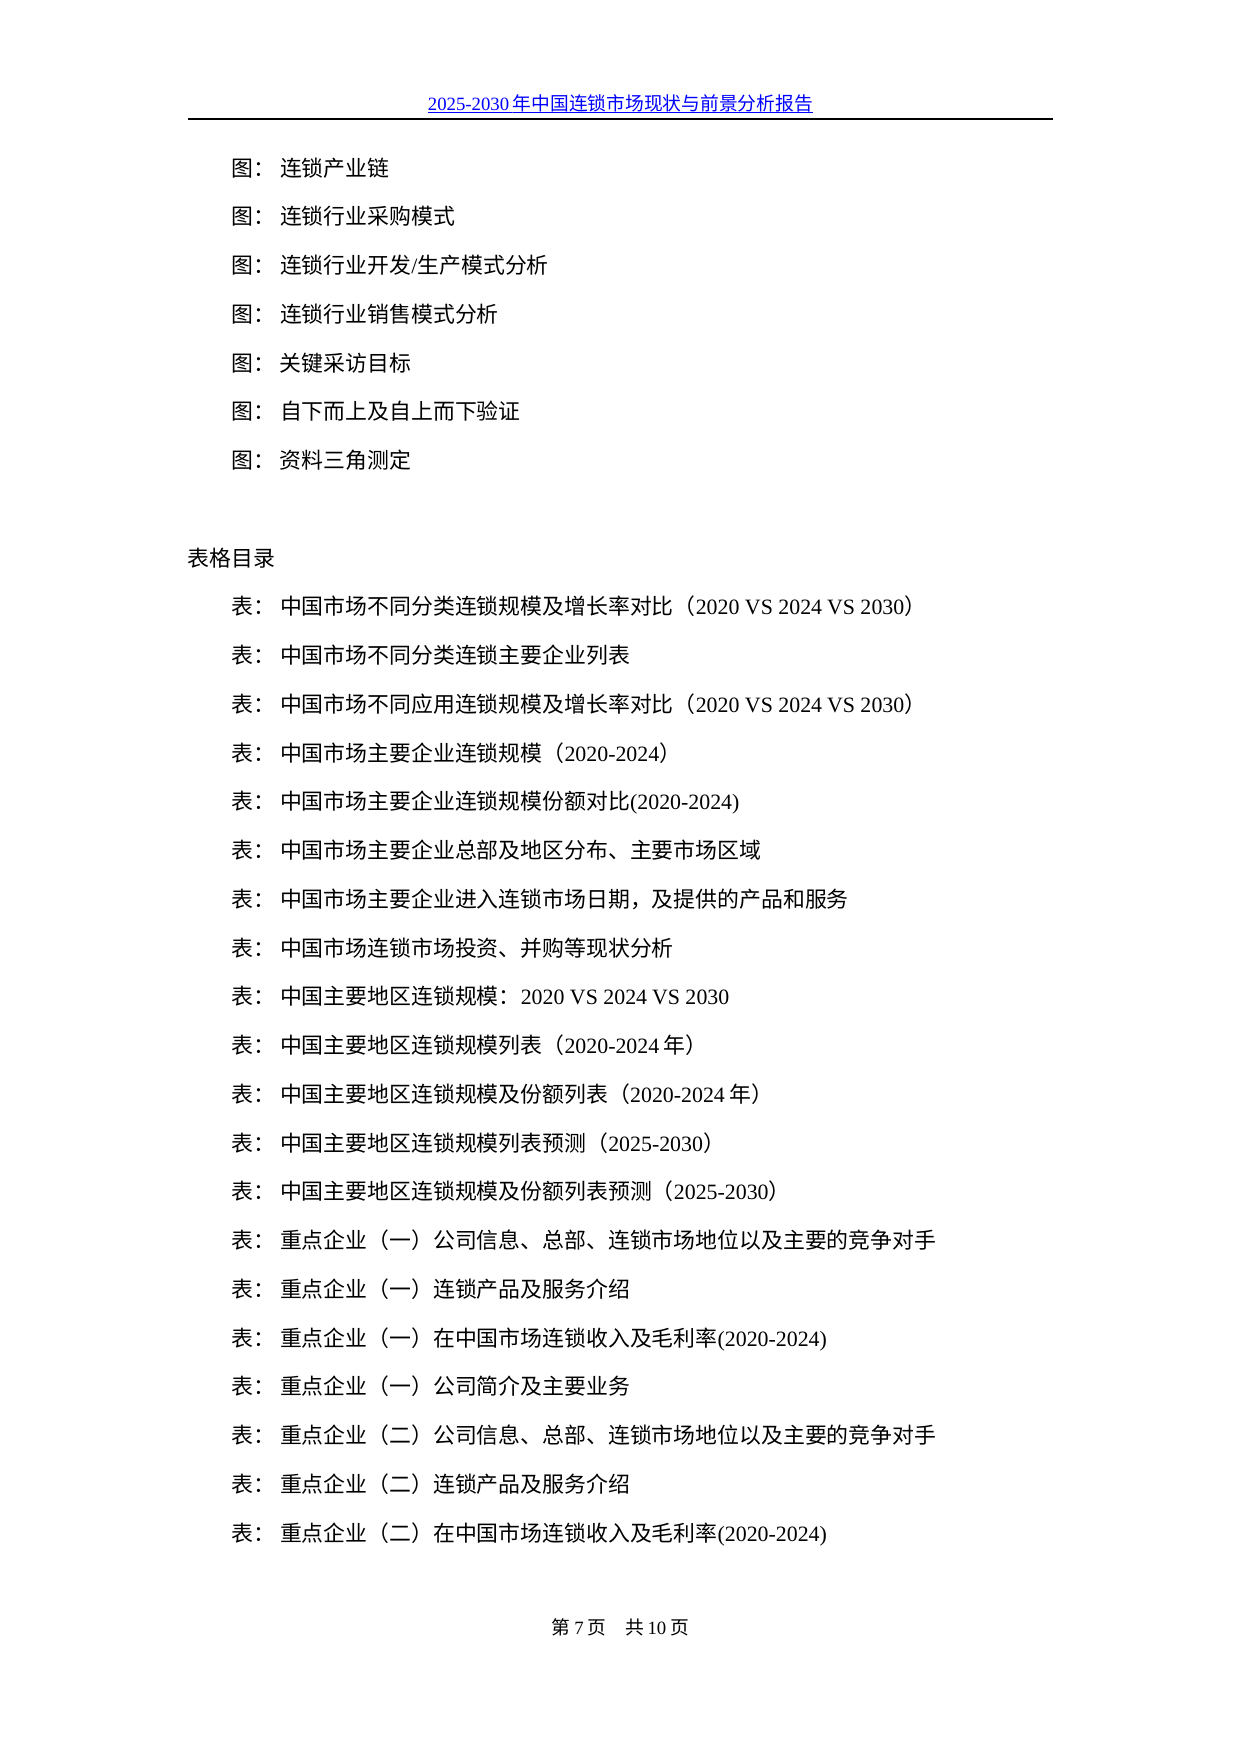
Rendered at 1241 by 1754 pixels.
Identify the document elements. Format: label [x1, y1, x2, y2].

text [187, 150, 1053, 1548]
